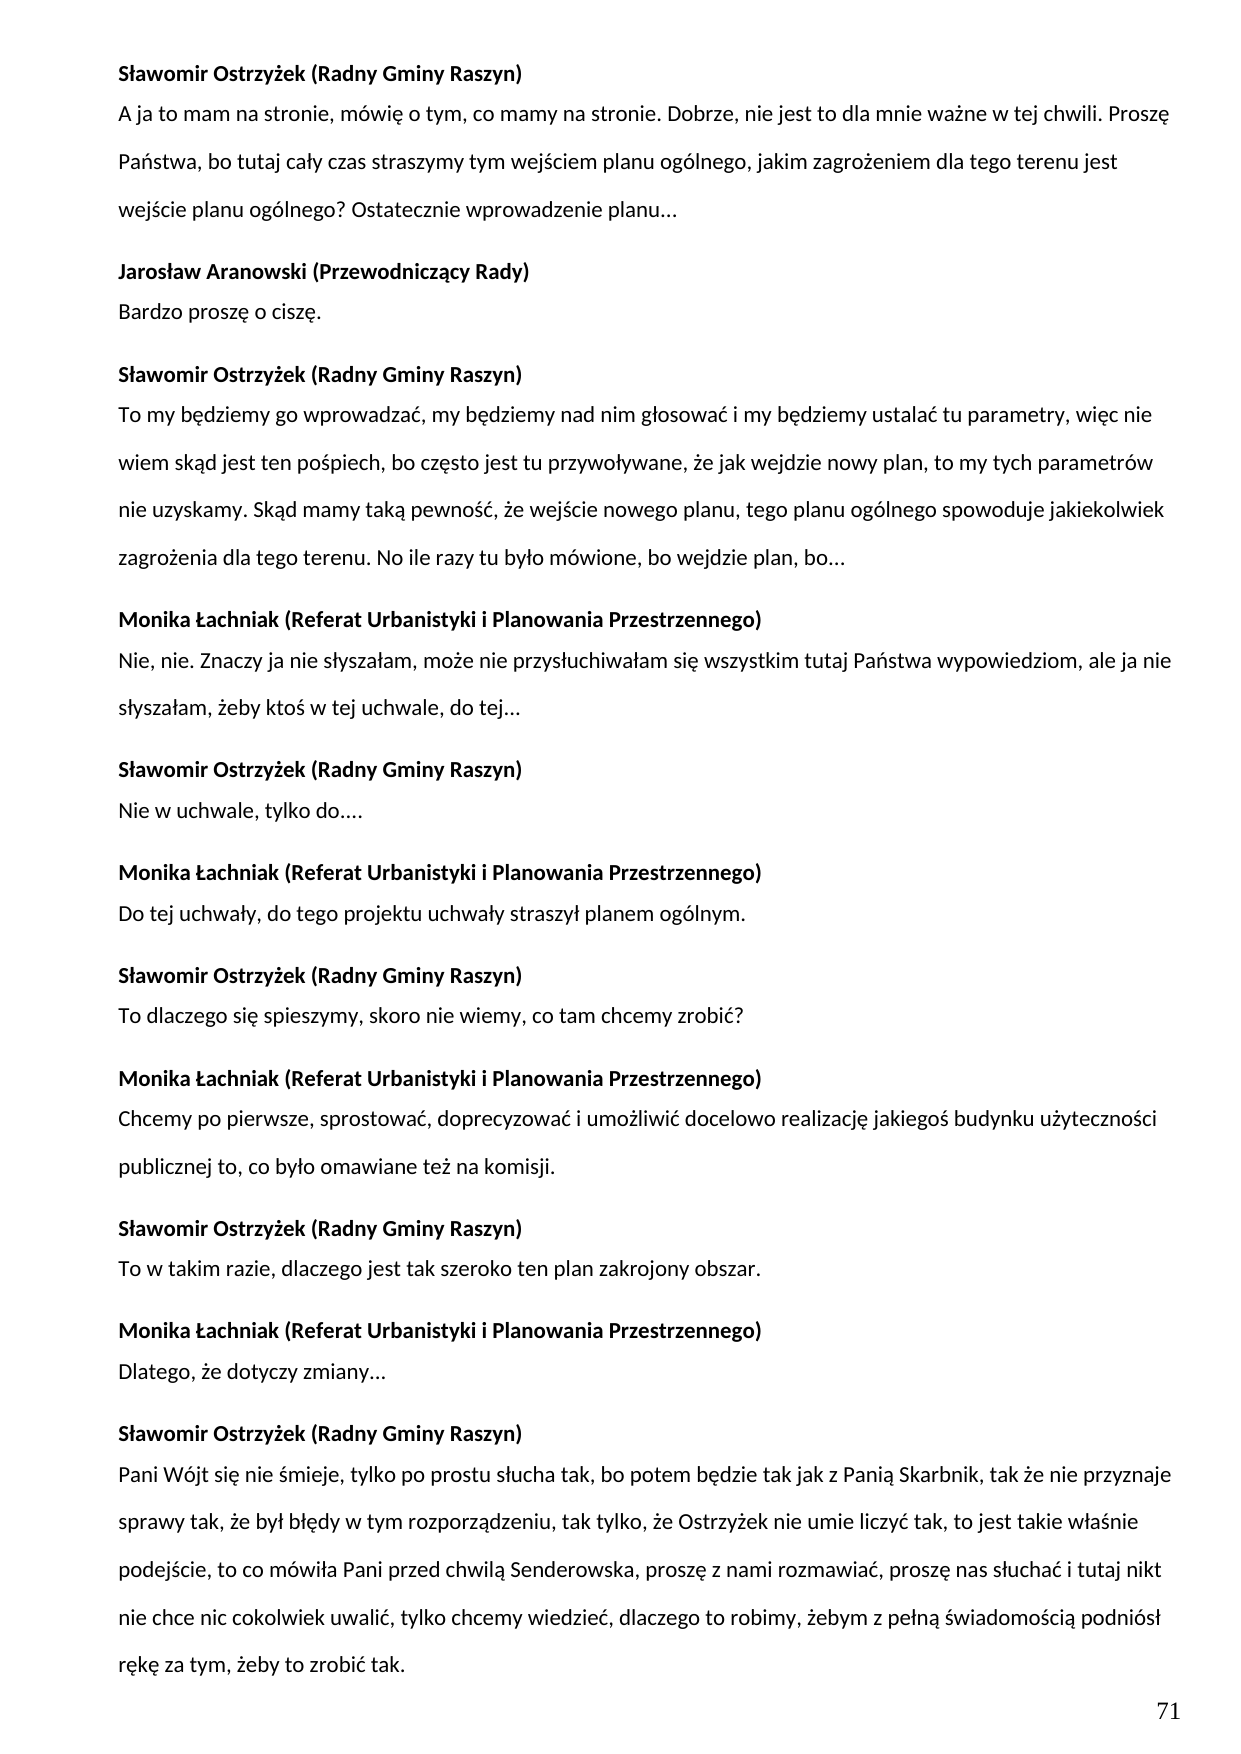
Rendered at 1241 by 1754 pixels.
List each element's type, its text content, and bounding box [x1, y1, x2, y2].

subtitle Sławomir Ostrzyżek (Radny Gminy Raszyn) [118, 1419, 1181, 1447]
subtitle Monika Łachniak (Referat Urbanistyki i Planowania Przestrzennego) [118, 605, 1181, 633]
subtitle Sławomir Ostrzyżek (Radny Gminy Raszyn) [118, 59, 1181, 87]
text Pani Wójt się nie śmieje, tylko po prostu słucha tak, bo potem będzie tak jak z Panią Skarbnik, tak że nie przyznaje sprawy tak, że był błędy w tym rozporządzeniu, tak tylko, że Ostrzyżek nie umie liczyć tak, to jest takie właśnie podejście, to co mówiła Pani przed chwilą Senderowska, proszę z nami rozmawiać, proszę nas słuchać i tutaj nikt nie chce nic cokolwiek uwalić, tylko chcemy wiedzieć, dlaczego to robimy, żebym z pełną świadomością podniósł rękę za tym, żeby to zrobić tak. [118, 1460, 1181, 1678]
text To w takim razie, dlaczego jest tak szeroko ten plan zakrojony obszar. [118, 1254, 1181, 1282]
text Bardzo proszę o ciszę. [118, 297, 1181, 326]
subtitle Monika Łachniak (Referat Urbanistyki i Planowania Przestrzennego) [118, 858, 1181, 886]
subtitle Sławomir Ostrzyżek (Radny Gminy Raszyn) [118, 756, 1181, 783]
subtitle Sławomir Ostrzyżek (Radny Gminy Raszyn) [118, 1214, 1181, 1242]
text Dlatego, że dotyczy zmiany... [118, 1357, 1181, 1385]
text Do tej uchwały, do tego projektu uchwały straszył planem ogólnym. [118, 899, 1181, 927]
text To dlaczego się spieszymy, skoro nie wiemy, co tam chcemy zrobić? [118, 1001, 1181, 1029]
subtitle Monika Łachniak (Referat Urbanistyki i Planowania Przestrzennego) [118, 1317, 1181, 1345]
text Chcemy po pierwsze, sprostować, doprecyzować i umożliwić docelowo realizację jakiegoś budynku użyteczności publicznej to, co było omawiane też na komisji. [118, 1104, 1181, 1180]
text A ja to mam na stronie, mówię o tym, co mamy na stronie. Dobrze, nie jest to dla mnie ważne w tej chwili. Proszę Państwa, bo tutaj cały czas straszymy tym wejściem planu ogólnego, jakim zagrożeniem dla tego terenu jest wejście planu ogólnego? Ostatecznie wprowadzenie planu... [118, 99, 1181, 223]
text To my będziemy go wprowadzać, my będziemy nad nim głosować i my będziemy ustalać tu parametry, więc nie wiem skąd jest ten pośpiech, bo często jest tu przywoływane, że jak wejdzie nowy plan, to my tych parametrów nie uzyskamy. Skąd mamy taką pewność, że wejście nowego planu, tego planu ogólnego spowoduje jakiekolwiek zagrożenia dla tego terenu. No ile razy tu było mówione, bo wejdzie plan, bo... [118, 400, 1181, 571]
subtitle Sławomir Ostrzyżek (Radny Gminy Raszyn) [118, 961, 1181, 989]
text Nie w uchwale, tylko do.... [118, 796, 1181, 824]
subtitle Jarosław Aranowski (Przewodniczący Rady) [118, 257, 1181, 285]
subtitle Sławomir Ostrzyżek (Radny Gminy Raszyn) [118, 360, 1181, 388]
text Nie, nie. Znaczy ja nie słyszałam, może nie przysłuchiwałam się wszystkim tutaj Państwa wypowiedziom, ale ja nie słyszałam, żeby ktoś w tej uchwale, do tej... [118, 646, 1181, 721]
subtitle Monika Łachniak (Referat Urbanistyki i Planowania Przestrzennego) [118, 1064, 1181, 1092]
